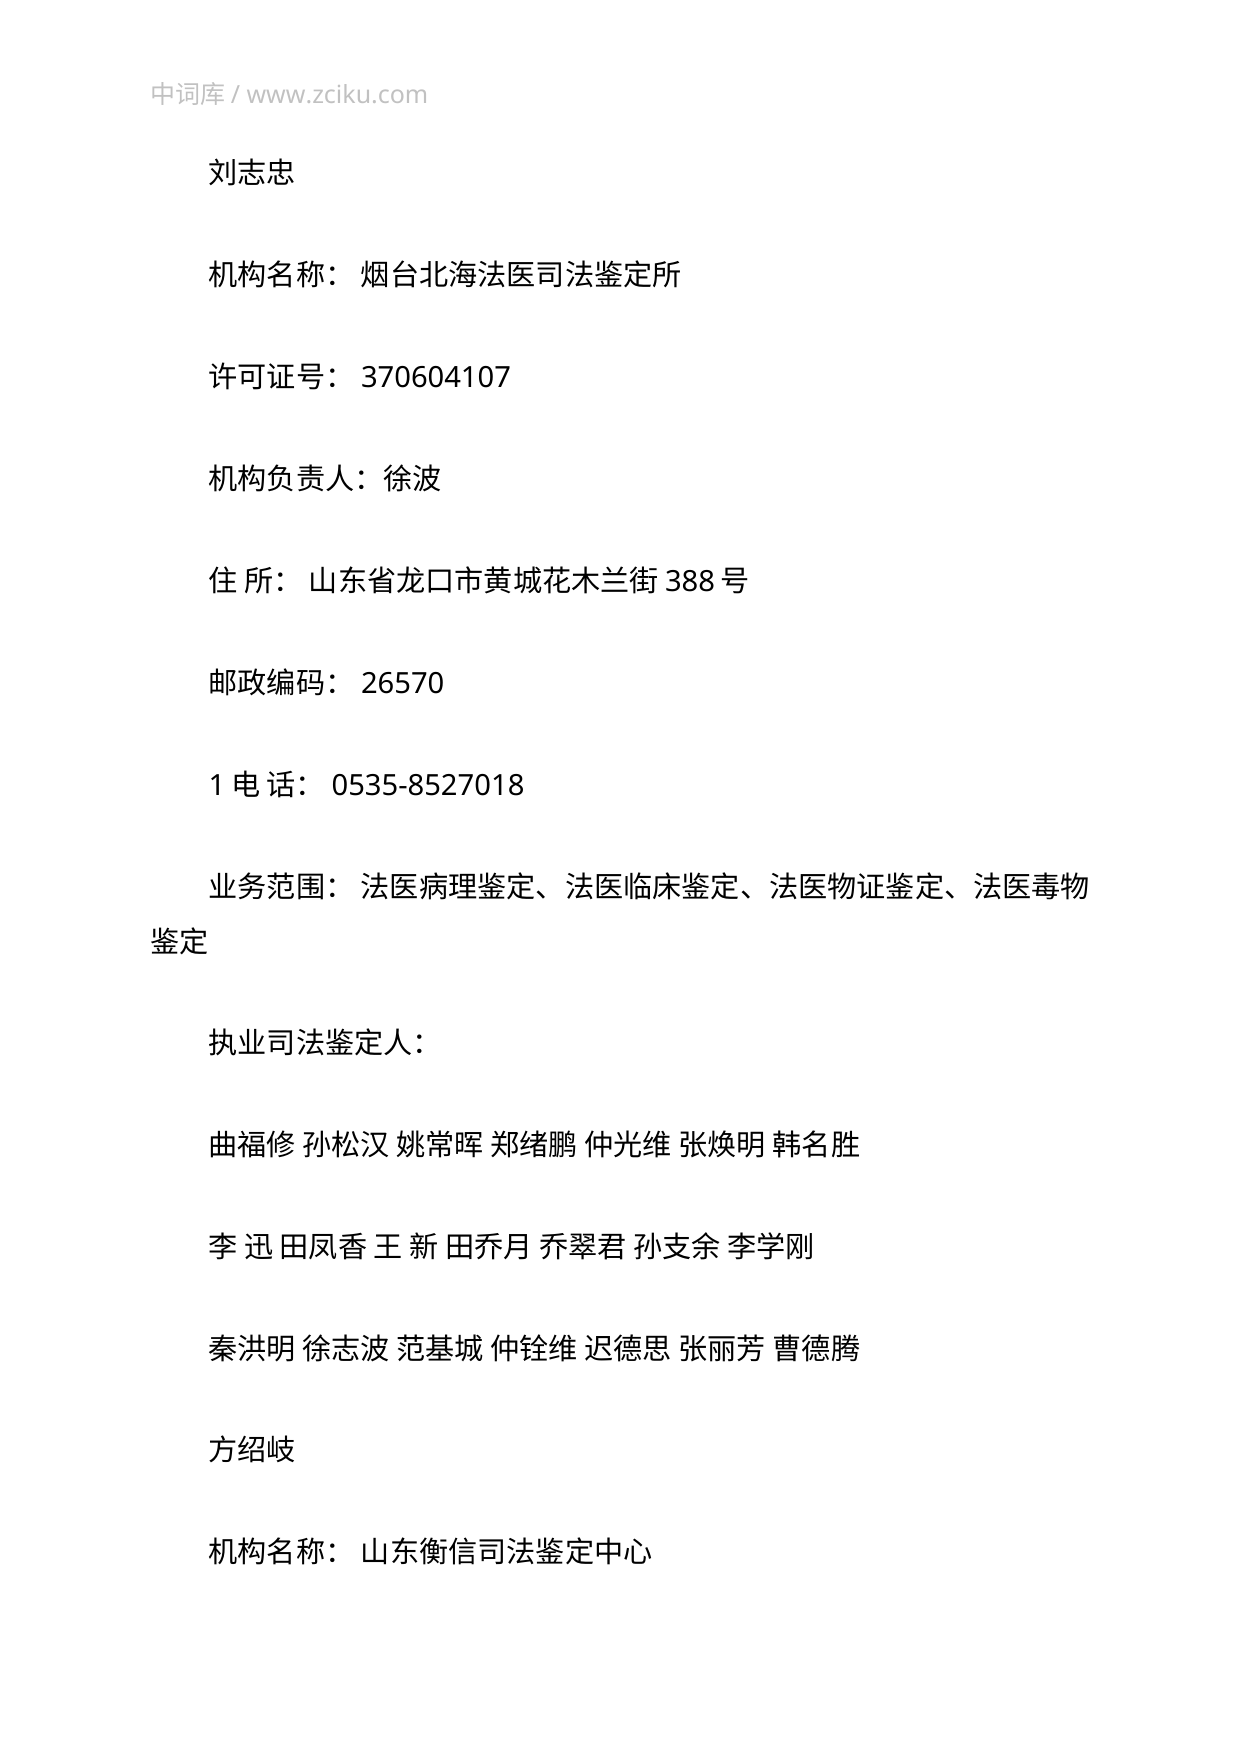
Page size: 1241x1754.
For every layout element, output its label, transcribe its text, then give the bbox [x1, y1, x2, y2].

text 执业司法鉴定人： [150, 1020, 1090, 1062]
text 邮政编码： 26570 [150, 659, 1090, 702]
text 机构名称： 山东衡信司法鉴定中心 [150, 1529, 1090, 1571]
text 业务范围： 法医病理鉴定、法医临床鉴定、法医物证鉴定、法医毒物鉴定 [150, 863, 1090, 960]
text 1电 话： 0535-8527018 [150, 761, 1090, 804]
text 机构名称： 烟台北海法医司法鉴定所 [150, 252, 1090, 294]
text 李 迅 田凤香 王 新 田乔月 乔翠君 孙支余 李学刚 [150, 1223, 1090, 1266]
text 曲福修 孙松汉 姚常晖 郑绪鹏 仲光维 张焕明 韩名胜 [150, 1122, 1090, 1164]
text 秦洪明 徐志波 范基城 仲铨维 迟德思 张丽芳 曹德腾 [150, 1325, 1090, 1367]
text 刘志忠 [150, 150, 1090, 192]
text 许可证号： 370604107 [150, 353, 1090, 396]
text 机构负责人：徐波 [150, 456, 1090, 498]
text 住 所： 山东省龙口市黄城花木兰街388号 [150, 557, 1090, 600]
text 方绍岐 [150, 1427, 1090, 1469]
